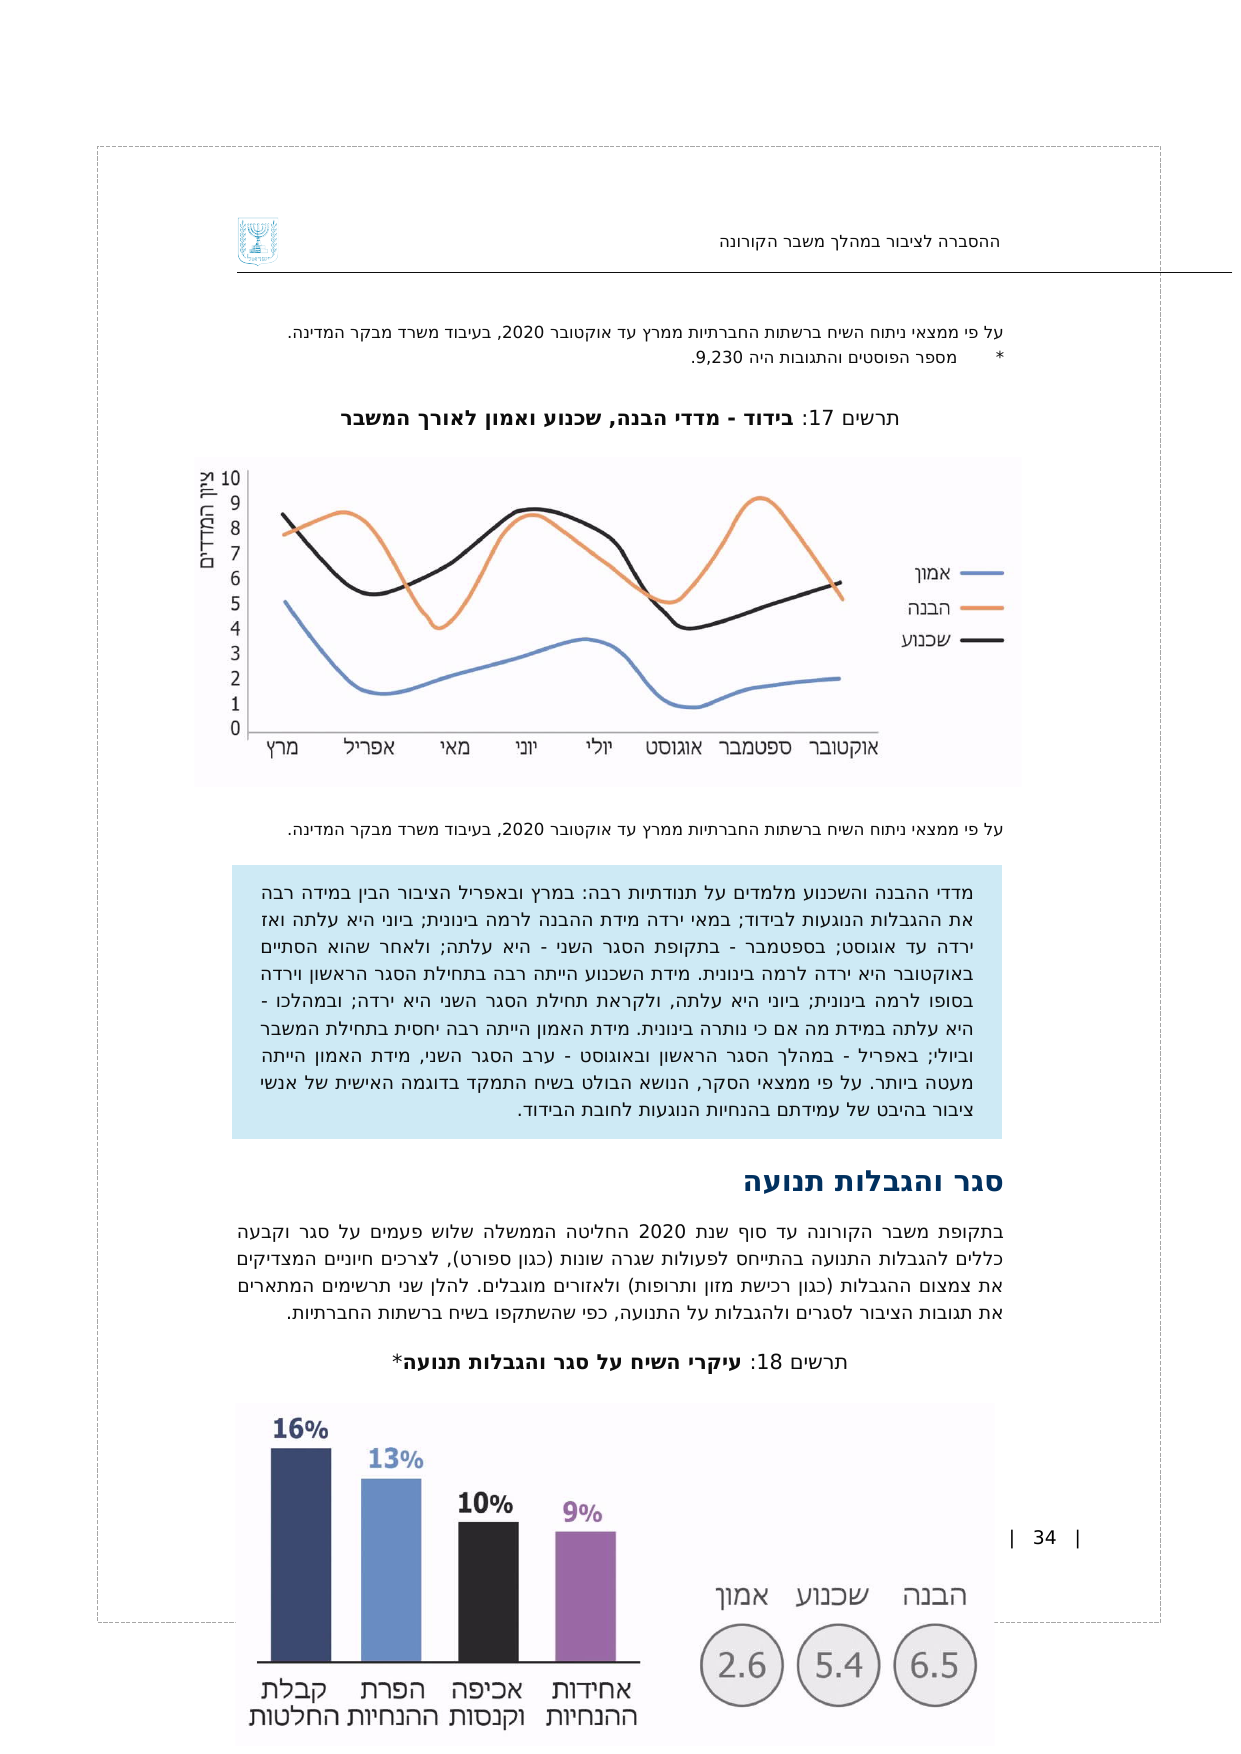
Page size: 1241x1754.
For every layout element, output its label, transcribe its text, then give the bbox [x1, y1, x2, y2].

text * מספר הפוסטים והתגובות היה 9,230. [236, 344, 1004, 369]
text תרשים 17: בידוד - מדדי הבנה, שכנוע ואמון לאורך המשבר [236, 406, 1004, 431]
text על פי ממצאי ניתוח השיח ברשתות החברתיות ממרץ עד אוקטובר 2020, בעיבוד משרד מבקר המדינה. [236, 787, 1004, 840]
text תרשים 18: עיקרי השיח על סגר והגבלות תנועה* [236, 1350, 1004, 1374]
text סגר והגבלות תנועה [236, 1164, 1004, 1198]
text בתקופת משבר הקורונה עד סוף שנת 2020 החליטה הממשלה שלוש פעמים על סגר וקבעה כללים להגבלות התנועה בהתייחס לפעולות שגרה שונות (כגון ספורט), לצרכים חיוניים המצדיקים את צמצום ההגבלות (כגון רכישת מזון ותרופות) ולאזורים מוגבלים. להלן שני תרשימים המתארים את תגובות הציבור לסגרים ולהגבלות על התנועה, כפי שהשתקפו בשיח ברשתות החברתיות. [236, 1217, 1004, 1325]
picture [235, 1403, 995, 1746]
picture [194, 457, 1022, 787]
text על פי ממצאי ניתוח השיח ברשתות החברתיות ממרץ עד אוקטובר 2020, בעיבוד משרד מבקר המדינה. [236, 319, 1004, 344]
text מדדי ההבנה והשכנוע מלמדים על תנודתיות רבה: במרץ ובאפריל הציבור הבין במידה רבה את ההגבלות הנוגעות לבידוד; במאי ירדה מידת ההבנה לרמה בינונית; ביוני היא עלתה ואז ירדה עד אוגוסט; בספטמבר - בתקופת הסגר השני - היא עלתה; ולאחר שהוא הסתיים באוקטובר היא ירדה לרמה בינונית. מידת השכנוע הייתה רבה בתחילת הסגר הראשון וירדה בסופו לרמה בינונית; ביוני היא עלתה, ולקראת תחילת הסגר השני היא ירדה; ובמהלכו - היא עלתה במידת מה אם כי נותרה בינונית. מידת האמון הייתה רבה יחסית בתחילת המשבר וביולי; באפריל - במהלך הסגר הראשון ובאוגוסט - ערב הסגר השני, מידת האמון הייתה מעטה ביותר. על פי ממצאי הסקר, הנושא הבולט בשיח התמקד בדוגמה האישית של אנשי ציבור בהיבט של עמידתם בהנחיות הנוגעות לחובת הבידוד. [237, 870, 997, 1134]
